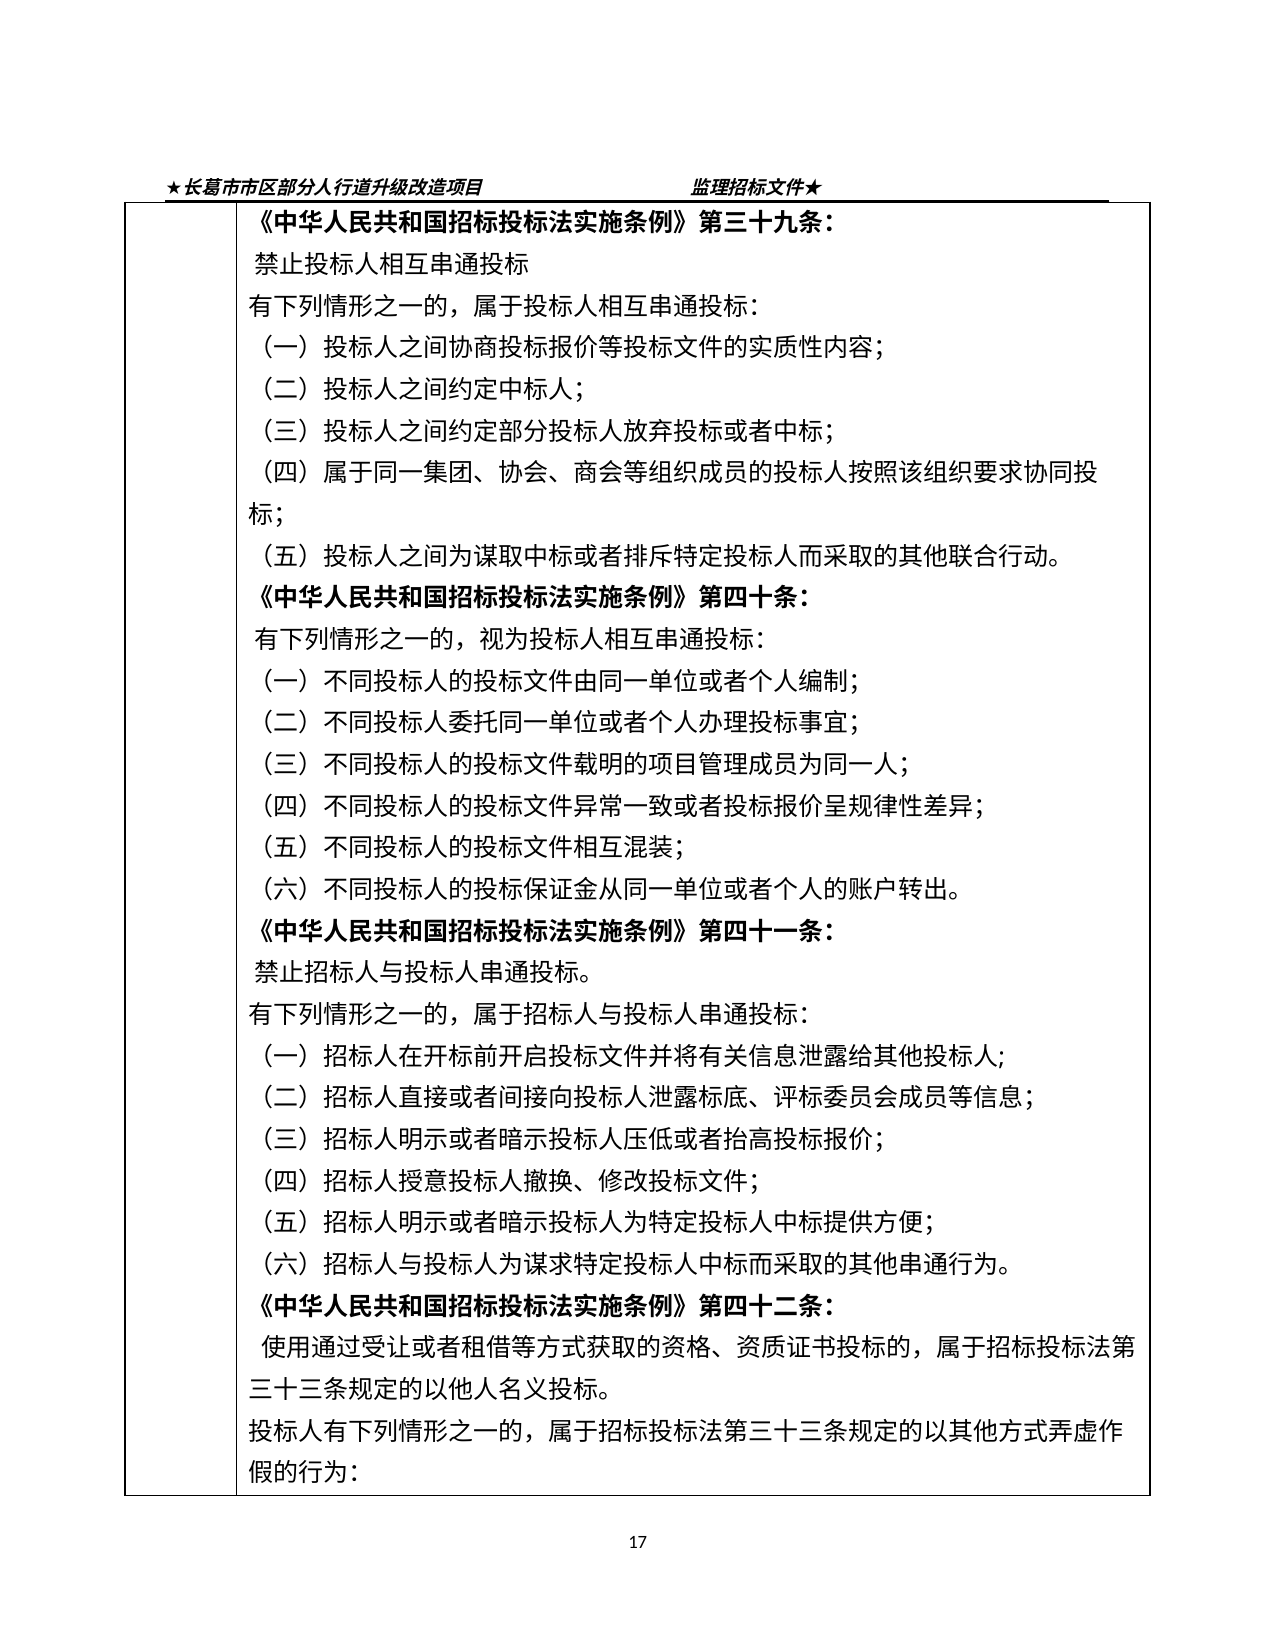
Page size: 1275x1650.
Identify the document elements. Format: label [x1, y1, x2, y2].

table_cell [126, 203, 236, 1495]
table_cell [237, 203, 1149, 1495]
